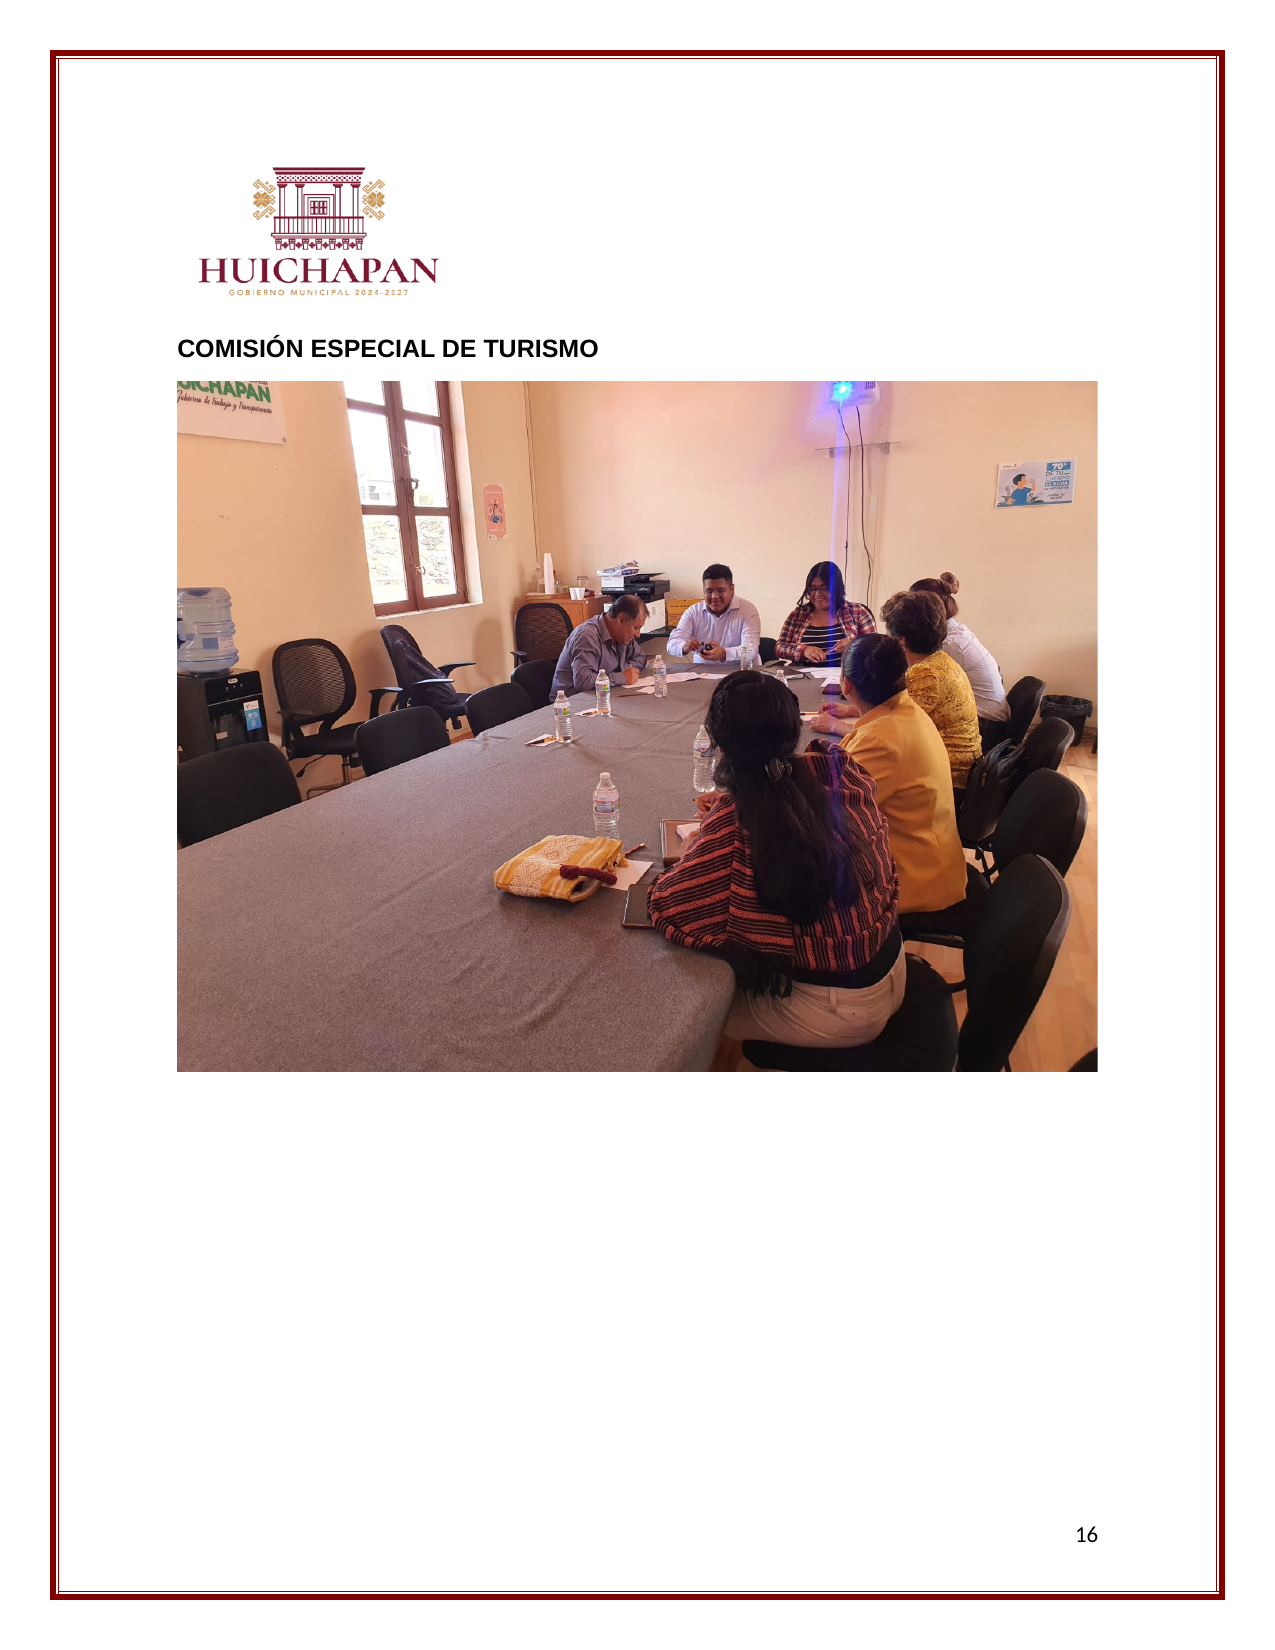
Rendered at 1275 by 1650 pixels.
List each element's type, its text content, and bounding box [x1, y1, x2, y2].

picture [177, 381, 1098, 1072]
text COMISIÓN ESPECIAL DE TURISMO [177, 333, 1098, 362]
picture [177, 147, 460, 315]
